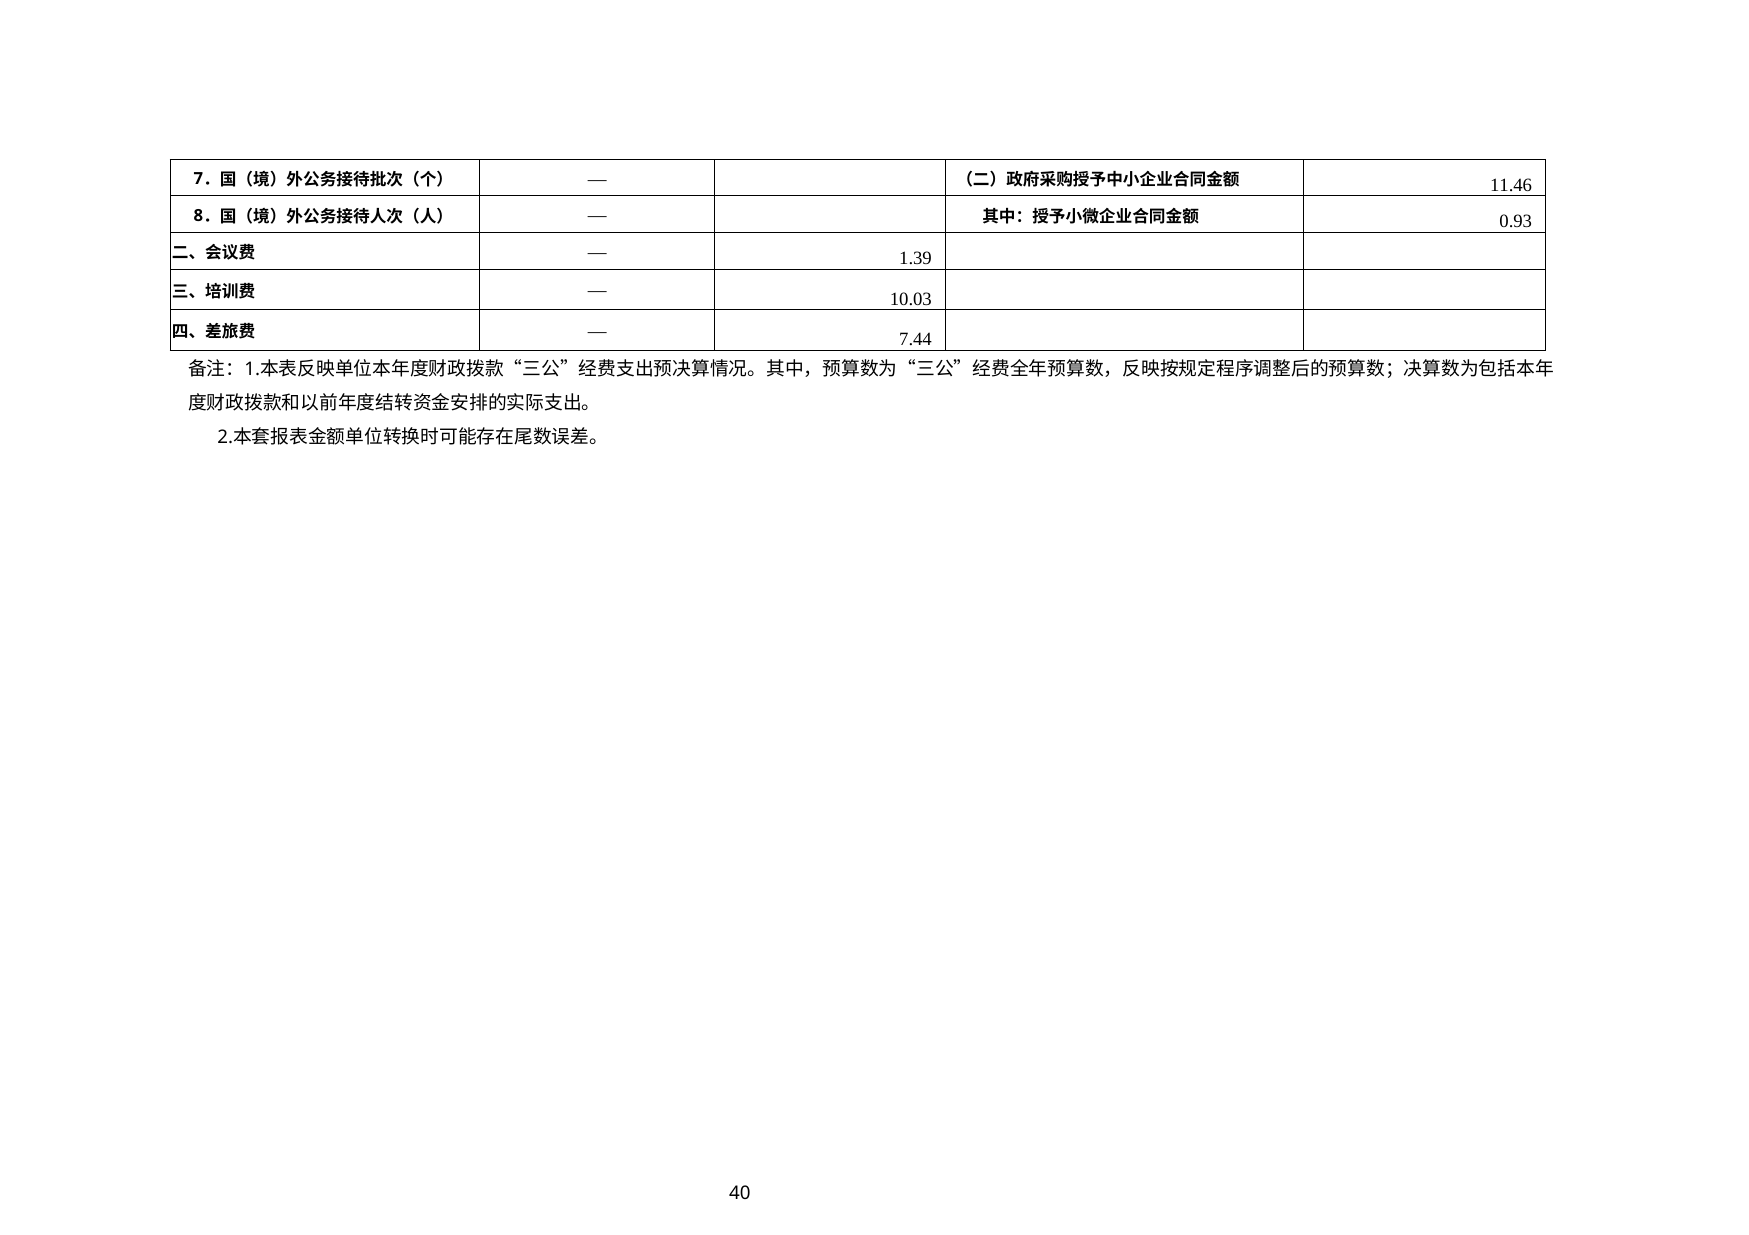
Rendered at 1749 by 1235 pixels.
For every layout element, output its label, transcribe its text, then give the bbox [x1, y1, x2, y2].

text 备注：1.本表反映单位本年度财政拨款“三公”经费支出预决算情况。其中，预算数为“三公”经费全年预算数，反映按规定程序调整后的预算数；决算数为包括本年度财政拨款和以前年度结转资金安排的实际支出。 2.本套报表金额单位转换时可能存在尾数误差。 [188, 351, 1560, 554]
table_cell [946, 270, 1303, 309]
table_cell （二）政府采购授予中小企业合同金额 [946, 160, 1303, 195]
table_cell [715, 160, 945, 195]
table_cell — [480, 196, 714, 232]
table_cell 其中：授予小微企业合同金额 [946, 196, 1303, 232]
table_cell 7．国（境）外公务接待批次（个） [171, 160, 479, 195]
table_cell [1304, 233, 1545, 268]
table_cell 7.44 [715, 310, 945, 349]
table_cell — [480, 270, 714, 309]
table_cell 二、会议费 [171, 233, 479, 268]
table_cell 1.39 [715, 233, 945, 268]
table_cell — [480, 310, 714, 349]
table_cell [946, 310, 1303, 349]
table_cell — [480, 233, 714, 268]
table_cell — [480, 160, 714, 195]
table_cell 11.46 [1304, 160, 1545, 195]
table_cell [715, 196, 945, 232]
table_cell 0.93 [1304, 196, 1545, 232]
table_cell [1304, 270, 1545, 309]
table_cell [1304, 310, 1545, 349]
table_cell 10.03 [715, 270, 945, 309]
table_cell 四、差旅费 [171, 310, 479, 349]
table_cell [946, 233, 1303, 268]
table_cell 三、培训费 [171, 270, 479, 309]
table_cell 8．国（境）外公务接待人次（人） [171, 196, 479, 232]
